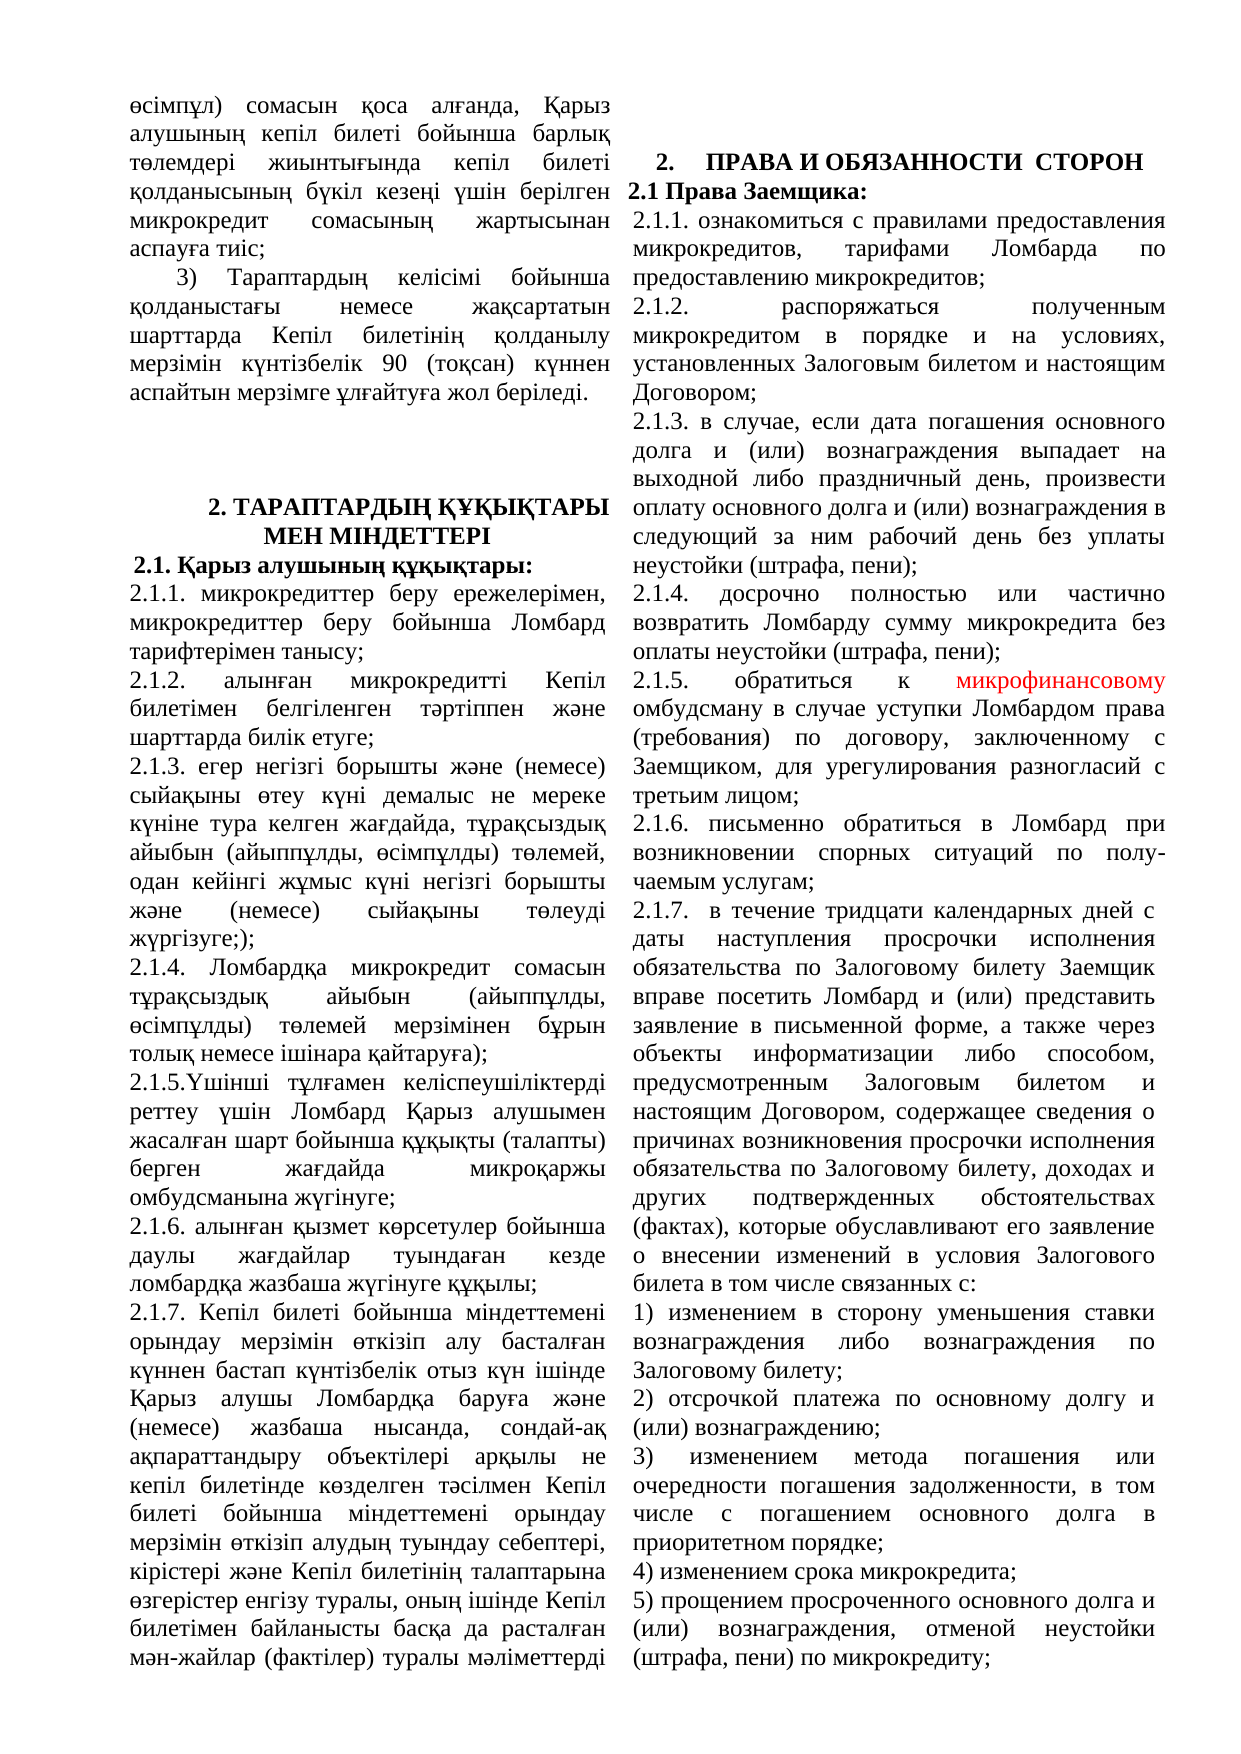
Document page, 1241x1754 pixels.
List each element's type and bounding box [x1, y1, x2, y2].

table_header [119, 90, 621, 1671]
table_header [622, 90, 1166, 1671]
